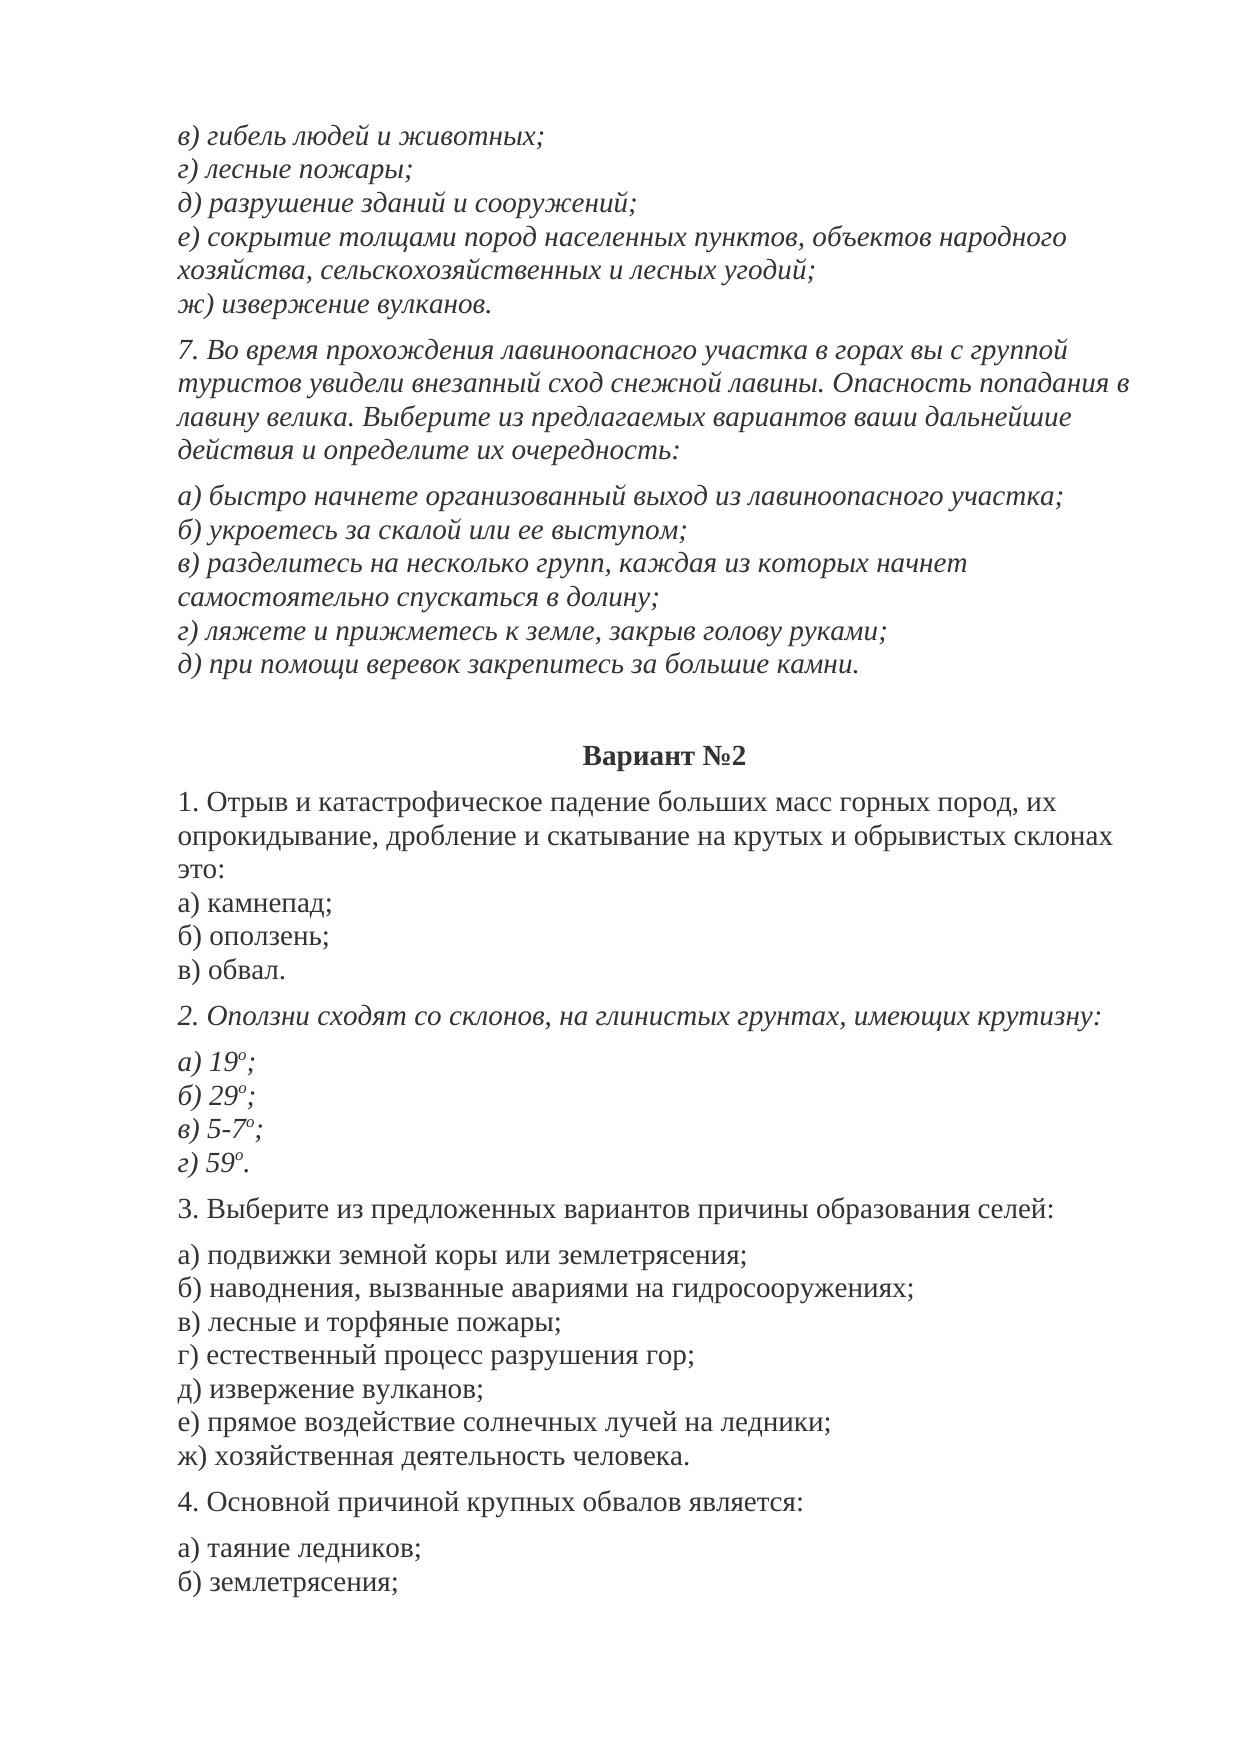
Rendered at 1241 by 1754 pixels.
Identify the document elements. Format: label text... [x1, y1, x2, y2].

text а) подвижки земной коры или землетрясения; б) наводнения, вызванные авариями на гидросооружениях; в) лесные и торфяные пожары; г) естественный процесс разрушения гор; д) извержение вулканов; е) прямое воздействие солнечных лучей на ледники; ж) хозяйственная деятельность человека. [177, 1237, 1152, 1472]
text 1. Отрыв и катастрофическое падение больших масс горных пород, их опрокидывание, дробление и скатывание на крутых и обрывистых склонах это: а) камнепад; б) оползень; в) обвал. [177, 784, 1152, 986]
text 2. Оползни сходят со склонов, на глинистых грунтах, имеющих крутизну: [177, 998, 1152, 1032]
text 3. Выберите из предложенных вариантов причины образования селей: [177, 1191, 1152, 1224]
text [177, 1530, 1152, 1597]
text 7. Во время прохождения лавиноопасного участка в горах вы с группой туристов увидели внезапный сход снежной лавины. Опасность попадания в лавину велика. Выберите из предлагаемых вариантов ваши дальнейшие действия и определите их очередность: [177, 332, 1152, 466]
text Вариант №2 [177, 738, 1152, 772]
text а) 19о; б) 29о; в) 5-7о; г) 59о. [177, 1044, 1152, 1178]
text 4. Основной причиной крупных обвалов является: [177, 1484, 1152, 1518]
text а) быстро начнете организованный выход из лавиноопасного участка; б) укроетесь за скалой или ее выступом; в) разделитесь на несколько групп, каждая из которых начнет самостоятельно спускаться в долину; г) ляжете и прижметесь к земле, закрыв голову руками; д) при помощи веревок закрепитесь за большие камни. [177, 478, 1152, 680]
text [177, 118, 1152, 319]
